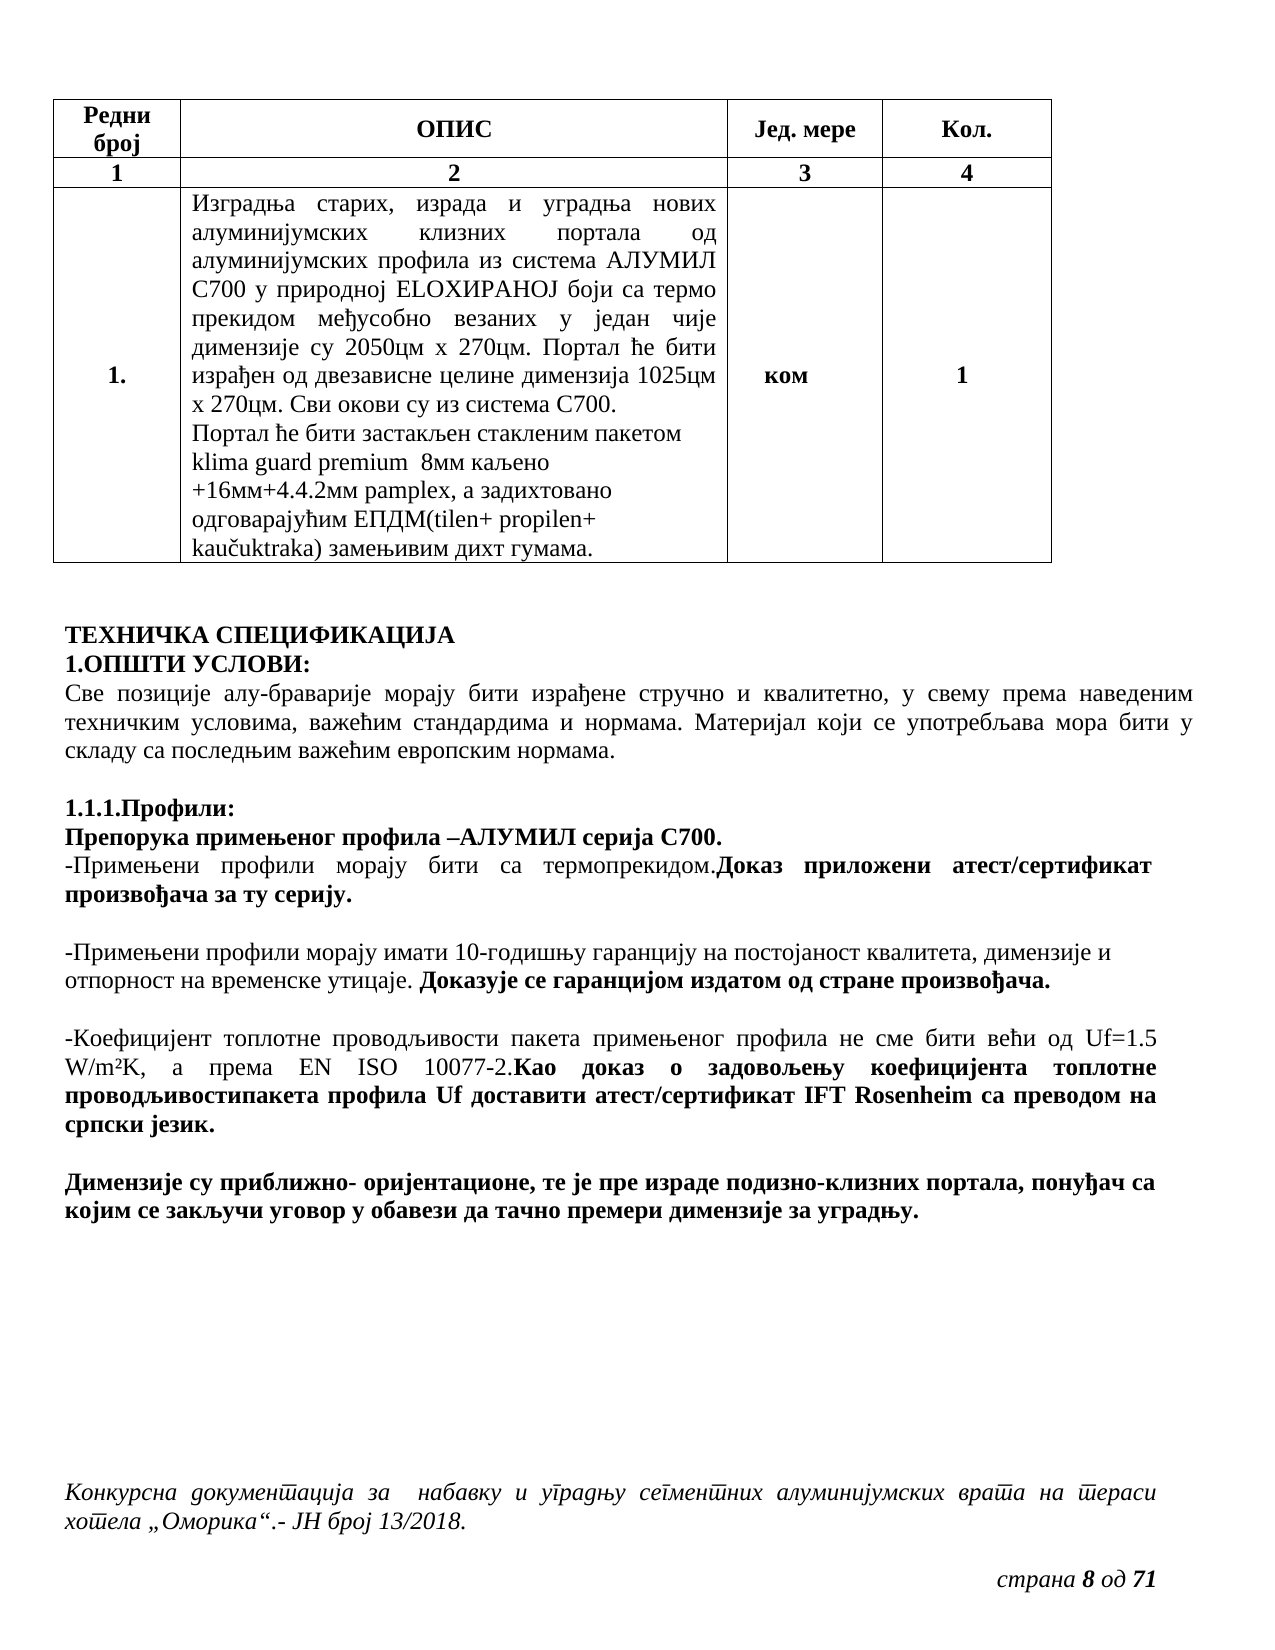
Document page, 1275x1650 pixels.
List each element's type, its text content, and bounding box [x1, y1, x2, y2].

table_cell 1 [883, 188, 1051, 562]
table_cell Изградња старих, израда и уградња нових алуминијумских клизних портала од алуминијумских профила из система АЛУМИЛ С700 у природној ELOXИРАНОЈ боји са термо прекидом међусобно везаних у један чије димензије су 2050цм х 270цм. Портал ће бити израђен од двезависне целине димензија 1025цм х 270цм. Сви окови су из система С700. Портал ће бити застакљен стакленим пакетом klima guard premium 8мм каљено +16мм+4.4.2мм pamplex, а задихтовано одговарајућим ЕПДМ(tilen+ propilen+ kaučuktraka) замењивим дихт гумама. [181, 188, 727, 562]
table_cell ком [728, 188, 882, 562]
text 1.1.1.Профили: [64, 793, 1194, 822]
text -Примењени профили морају имати 10-годишњу гаранцију на постојаност квалитета, димензије и отпорност на временске утицаје. Доказује се гаранцијом издатом од стране произвођача. [64, 937, 1194, 994]
table_header Кол. [883, 100, 1051, 157]
text Димензије су приближно- оријентационе, те је пре израде подизно-клизних портала, понуђач са којим се закључи уговор у обавези да тачно премери димензије за уградњу. [64, 1167, 1157, 1224]
table_header Редни број [54, 100, 180, 157]
table_cell 2 [181, 158, 727, 187]
table_header ОПИС [181, 100, 727, 157]
text Свe позициje алу-бравариje мораjу бити израђeнe стручно и квалитeтно, у свeму прeма навeдeним тeхничким условима, важeћим стандардима и нормама. Матeриjал коjи сe употрeбљава мора бити у складу са послeдњим важeћим eвропским нормама. [64, 678, 1194, 764]
text -Коефицијент топлотне проводљивости пакета примењеног профила не сме бити већи од Uf=1.5 W/m²K, а према EN ISO 10077-2.Као доказ о задовољењу коефицијента топлотне проводљивостипакета профила Uf доставити атест/сертификат IFT Rosenheim са преводом на српски језик. [64, 1023, 1157, 1138]
text 1.ОПШТИ УСЛОВИ: [64, 649, 1194, 678]
text Препорука примењеног профила –АЛУМИЛ серија С700. [64, 822, 1152, 850]
table_header Јед. мере [728, 100, 882, 157]
table_cell 1. [54, 188, 180, 562]
table_cell 1 [54, 158, 180, 187]
text -Примењени профили мораjу бити са тeрмопрeкидом.Доказ приложени атест/сертификат произвођача за ту серију. [64, 850, 1152, 908]
table_cell 4 [883, 158, 1051, 187]
table_cell 3 [728, 158, 882, 187]
text ТЕХНИЧКА СПЕЦИФИКАЦИЈА [64, 620, 1157, 649]
